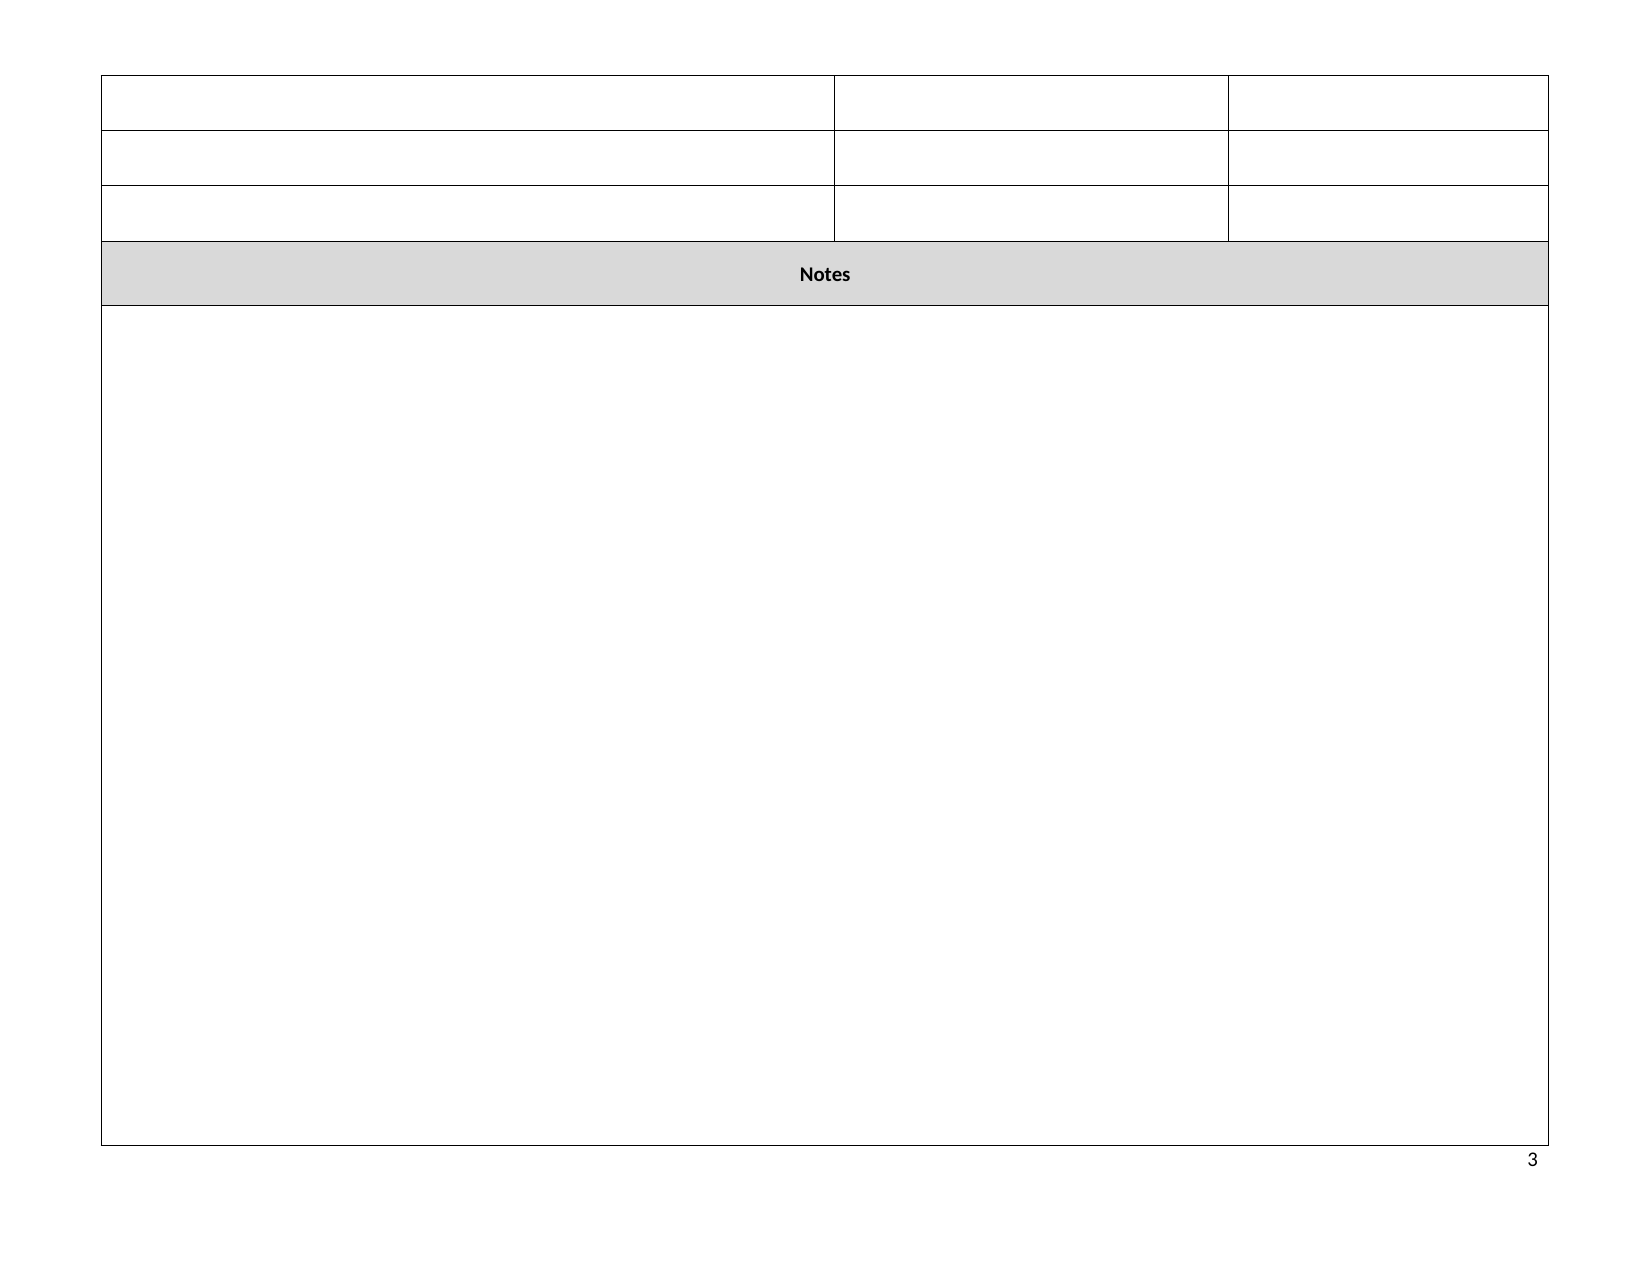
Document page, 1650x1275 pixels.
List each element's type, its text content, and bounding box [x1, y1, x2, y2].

table_cell [1229, 76, 1548, 130]
table_cell Notes [102, 242, 1548, 305]
table_cell [102, 186, 834, 241]
table_cell [102, 131, 834, 185]
table_cell [1229, 186, 1548, 241]
table_cell [102, 306, 1548, 1145]
table_cell [1229, 131, 1548, 185]
table_cell [835, 131, 1228, 185]
table_cell [835, 76, 1228, 130]
table_cell [102, 76, 834, 130]
table_cell [835, 186, 1228, 241]
